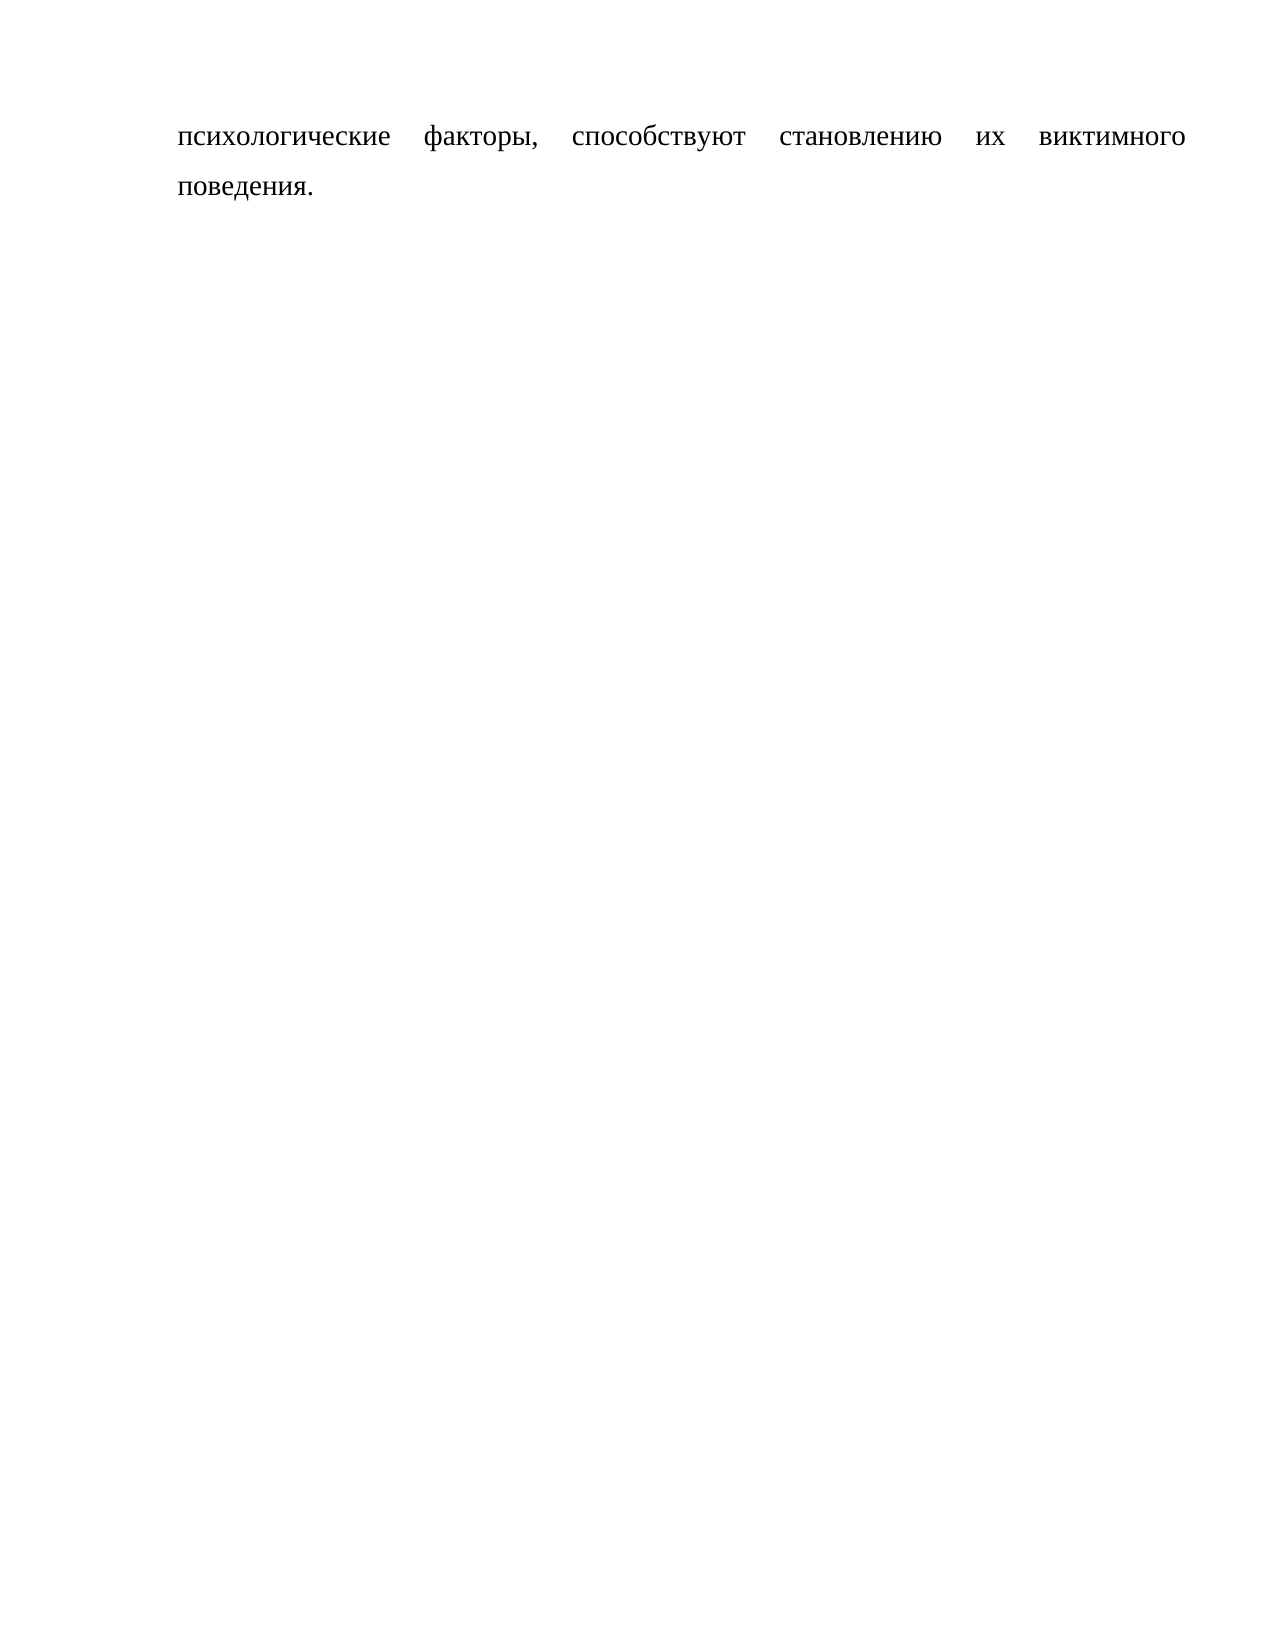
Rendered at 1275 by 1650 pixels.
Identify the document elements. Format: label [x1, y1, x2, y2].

text [177, 118, 1186, 202]
